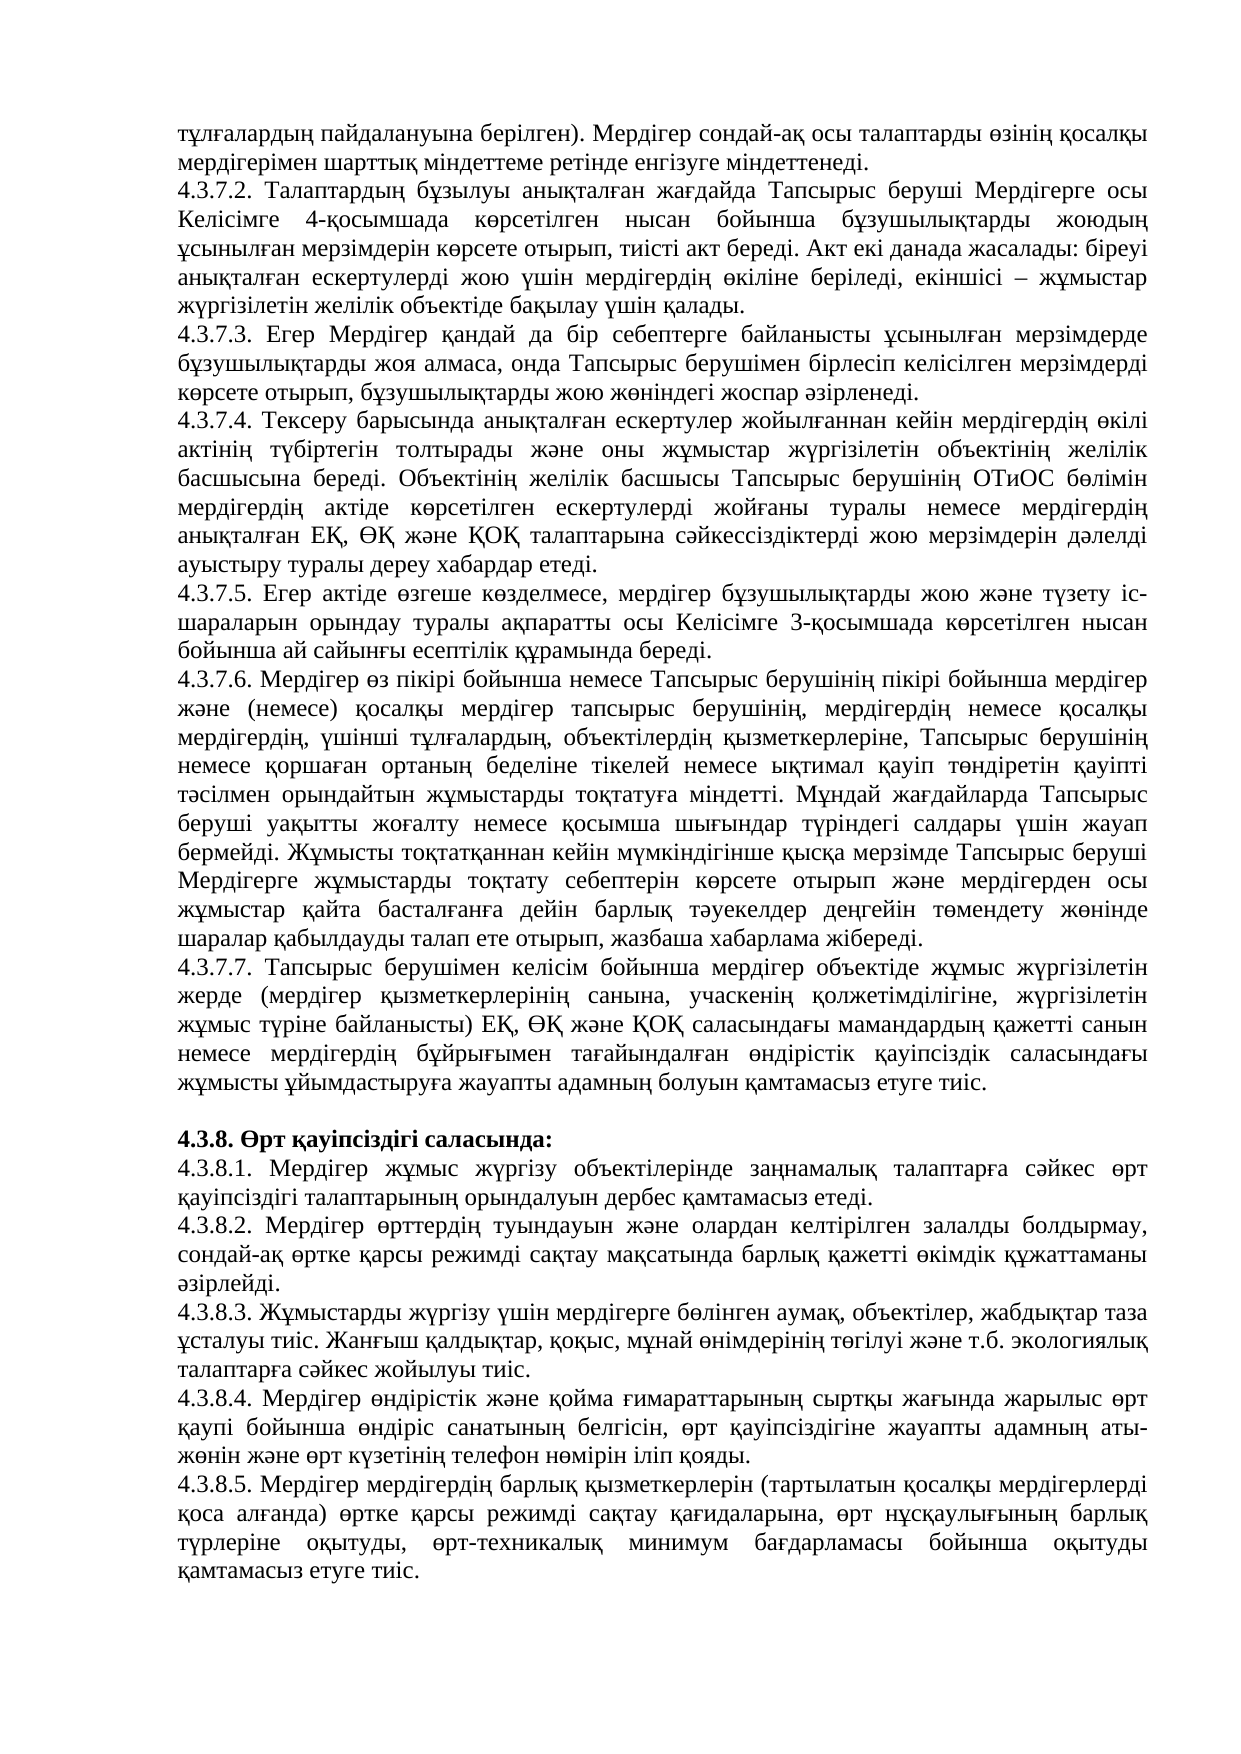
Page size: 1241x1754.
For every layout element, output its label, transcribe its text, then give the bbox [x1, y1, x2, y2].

text 4.3.8.2. Мердігер өрттердің туындауын және олардан келтірілген залалды болдырмау, сондай-ақ өртке қарсы режимді сақтау мақсатында барлық қажетті өкімдік құжаттаманы әзірлейді. [177, 1211, 1149, 1297]
text 4.3.8. Өрт қауіпсіздігі саласында: [177, 1124, 1149, 1153]
text 4.3.7.2. Талаптардың бұзылуы анықталған жағдайда Тапсырыс беруші Мердігерге осы Келісімге 4-қосымшада көрсетілген нысан бойынша бұзушылықтарды жоюдың ұсынылған мерзімдерін көрсете отырып, тиісті акт береді. Акт екі данада жасалады: біреуі анықталған ескертулерді жою үшін мердігердің өкіліне беріледі, екіншісі – жұмыстар жүргізілетін желілік объектіде бақылау үшін қалады. [177, 176, 1149, 319]
text 4.3.7.6. Мердігер өз пікірі бойынша немесе Тапсырыс берушінің пікірі бойынша мердігер және (немесе) қосалқы мердігер тапсырыс берушінің, мердігердің немесе қосалқы мердігердің, үшінші тұлғалардың, объектілердің қызметкерлеріне, Тапсырыс берушінің немесе қоршаған ортаның беделіне тікелей немесе ықтимал қауіп төндіретін қауіпті тәсілмен орындайтын жұмыстарды тоқтатуға міндетті. Мұндай жағдайларда Тапсырыс беруші уақытты жоғалту немесе қосымша шығындар түріндегі салдары үшін жауап бермейді. Жұмысты тоқтатқаннан кейін мүмкіндігінше қысқа мерзімде Тапсырыс беруші Мердігерге жұмыстарды тоқтату себептерін көрсете отырып және мердігерден осы жұмыстар қайта басталғанға дейін барлық тәуекелдер деңгейін төмендету жөнінде шаралар қабылдауды талап ете отырып, жазбаша хабарлама жібереді. [177, 664, 1149, 952]
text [177, 118, 1149, 176]
text 4.3.7.4. Тексеру барысында анықталған ескертулер жойылғаннан кейін мердігердің өкілі актінің түбіртегін толтырады және оны жұмыстар жүргізілетін объектінің желілік басшысына береді. Объектінің желілік басшысы Тапсырыс берушінің ОТиОС бөлімін мердігердің актіде көрсетілген ескертулерді жойғаны туралы немесе мердігердің анықталған ЕҚ, ӨҚ және ҚОҚ талаптарына сәйкессіздіктерді жою мерзімдерін дәлелді ауыстыру туралы дереу хабардар етеді. [177, 406, 1149, 578]
text 4.3.7.7. Тапсырыс берушімен келісім бойынша мердігер объектіде жұмыс жүргізілетін жерде (мердігер қызметкерлерінің санына, учаскенің қолжетімділігіне, жүргізілетін жұмыс түріне байланысты) ЕҚ, ӨҚ және ҚОҚ саласындағы мамандардың қажетті санын немесе мердігердің бұйрығымен тағайындалған өндірістік қауіпсіздік саласындағы жұмысты ұйымдастыруға жауапты адамның болуын қамтамасыз етуге тиіс. [177, 952, 1149, 1096]
text 4.3.8.1. Мердігер жұмыс жүргізу объектілерінде заңнамалық талаптарға сәйкес өрт қауіпсіздігі талаптарының орындалуын дербес қамтамасыз етеді. [177, 1153, 1149, 1211]
text 4.3.7.5. Егер актіде өзгеше көзделмесе, мердігер бұзушылықтарды жою және түзету іс-шараларын орындау туралы ақпаратты осы Келісімге 3-қосымшада көрсетілген нысан бойынша ай сайынғы есептілік құрамында береді. [177, 578, 1149, 664]
text 4.3.8.5. Мердігер мердігердің барлық қызметкерлерін (тартылатын қосалқы мердігерлерді қоса алғанда) өртке қарсы режимді сақтау қағидаларына, өрт нұсқаулығының барлық түрлеріне оқытуды, өрт-техникалық минимум бағдарламасы бойынша оқытуды қамтамасыз етуге тиіс. [177, 1469, 1149, 1584]
text 4.3.8.3. Жұмыстарды жүргізу үшін мердігерге бөлінген аумақ, объектілер, жабдықтар таза ұсталуы тиіс. Жанғыш қалдықтар, қоқыс, мұнай өнімдерінің төгілуі және т.б. экологиялық талаптарға сәйкес жойылуы тиіс. [177, 1297, 1149, 1383]
text 4.3.7.3. Егер Мердігер қандай да бір себептерге байланысты ұсынылған мерзімдерде бұзушылықтарды жоя алмаса, онда Тапсырыс берушімен бірлесіп келісілген мерзімдерді көрсете отырып, бұзушылықтарды жою жөніндегі жоспар әзірленеді. [177, 319, 1149, 406]
text 4.3.8.4. Мердігер өндірістік және қойма ғимараттарының сыртқы жағында жарылыс өрт қаупі бойынша өндіріс санатының белгісін, өрт қауіпсіздігіне жауапты адамның аты-жөнін және өрт күзетінің телефон нөмірін іліп қояды. [177, 1383, 1149, 1469]
